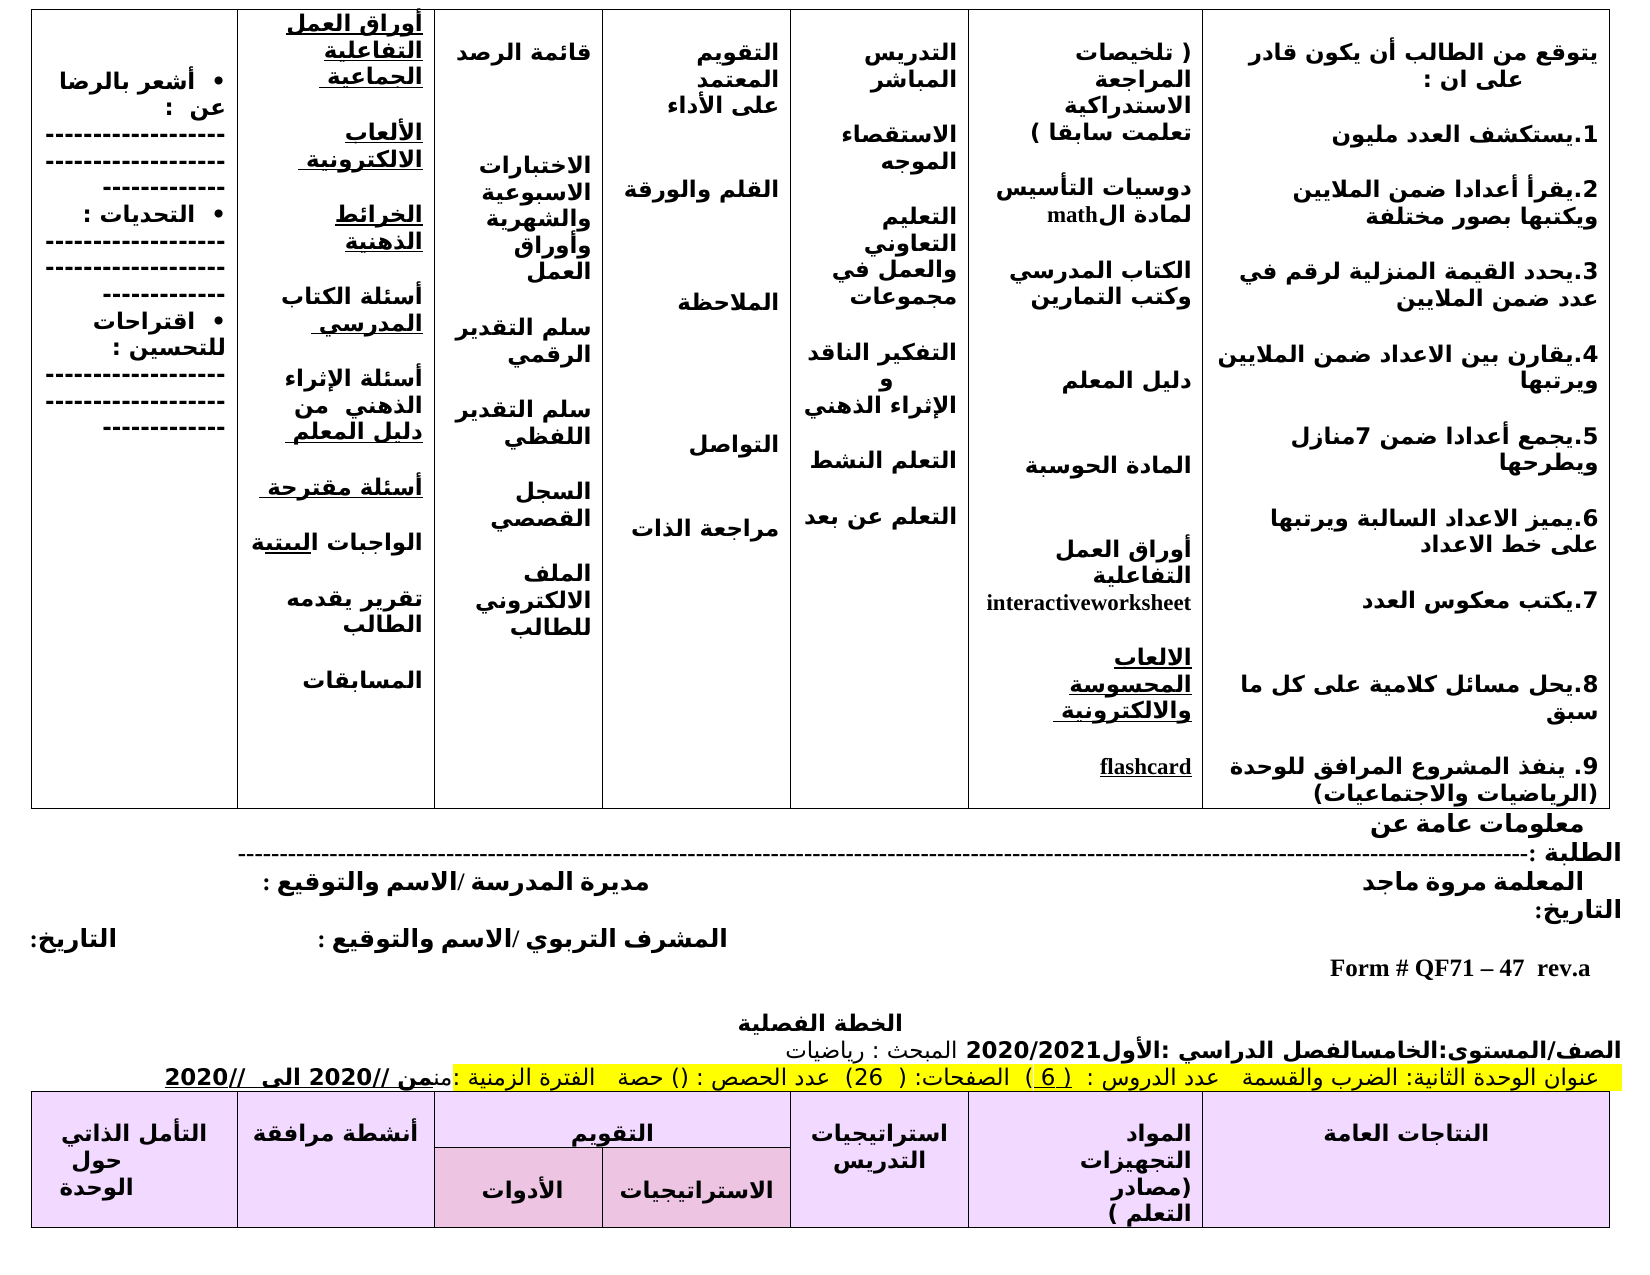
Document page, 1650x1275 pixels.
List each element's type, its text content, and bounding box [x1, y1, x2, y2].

text Form # QF71 – 47 rev.a [19, 953, 1622, 982]
table_header المواد التجهيزات (مصادر التعلم ) [969, 1092, 1202, 1227]
text معلومات عامة عن الطلبة :----------------------------------------------------------------------------------------------------------------------------------------------------------- [19, 809, 1622, 867]
table_cell التقويم المعتمد على الأداء القلم والورقة الملاحظة التواصل مراجعة الذات [603, 10, 790, 808]
text الخطة الفصلية [19, 1011, 1622, 1037]
table_cell التدريس المباشر الاستقصاء الموجه التعليم التعاوني والعمل في مجموعات التفكير الناقد و الإثراء الذهني التعلم النشط التعلم عن بعد [791, 10, 968, 808]
table_cell قائمة الرصد الاختبارات الاسبوعية والشهرية وأوراق العمل سلم التقدير الرقمي سلم التقدير اللفظي السجل القصصي الملف الالكتروني للطالب [435, 10, 602, 808]
table_header النتاجات العامة [1203, 1092, 1609, 1227]
table_header التقويم [435, 1092, 790, 1147]
table_cell يتوقع من الطالب أن يكون قادر على ان : 1.يستكشف العدد مليون 2.يقرأ أعدادا ضمن الملايين ويكتبها بصور مختلفة 3.يحدد القيمة المنزلية لرقم في عدد ضمن الملايين 4.يقارن بين الاعداد ضمن الملايين ويرتبها 5.يجمع أعدادا ضمن 7منازل ويطرحها 6.يميز الاعداد السالبة ويرتبها على خط الاعداد 7.يكتب معكوس العدد 8.يحل مسائل كلامية على كل ما سبق 9. ينفذ المشروع المرافق للوحدة (الرياضيات والاجتماعيات) [1203, 10, 1609, 808]
table_header أنشطة مرافقة [238, 1092, 434, 1227]
table_cell الاستراتيجيات [603, 1148, 790, 1227]
table_cell أوراق العمل التفاعلية الجماعية الألعاب الالكترونية الخرائط الذهنية أسئلة الكتاب المدرسي أسئلة الإثراء الذهني من دليل المعلم أسئلة مقترحة الواجبات البيتية تقرير يقدمه الطالب المسابقات [238, 10, 434, 808]
table_header استراتيجيات التدريس [791, 1092, 968, 1227]
text عنوان الوحدة الثانية: الضرب والقسمة عدد الدروس : ( 6 ) الصفحات: ( 26) عدد الحصص : () حصة الفترة الزمنية :منمن //2020 الى //2020 [19, 1064, 453, 1091]
text المشرف التربوي /الاسم والتوقيع : التاريخ: [19, 924, 1622, 953]
text الصف/المستوى:الخامسالفصل الدراسي :الأول2020/2021 المبحث : رياضيات [19, 1037, 1622, 1064]
text المعلمة مروة ماجد مديرة المدرسة /الاسم والتوقيع : التاريخ: [19, 867, 1622, 924]
table_cell الأدوات [435, 1148, 602, 1227]
table_cell • أشعر بالرضا عن : --------------------------------------------------- • التحديات : --------------------------------------------------- • اقتراحات للتحسين : --------------------------------------------------- [32, 10, 237, 808]
table_header التأمل الذاتي حول الوحدة [32, 1092, 237, 1227]
table_cell ( تلخيصات المراجعة الاستدراكية تعلمت سابقا ) دوسيات التأسيس لمادة الmath الكتاب المدرسي وكتب التمارين دليل المعلم المادة الحوسبة أوراق العمل التفاعلية interactiveworksheet الالعاب المحسوسة والالكترونية flashcard [969, 10, 1202, 808]
